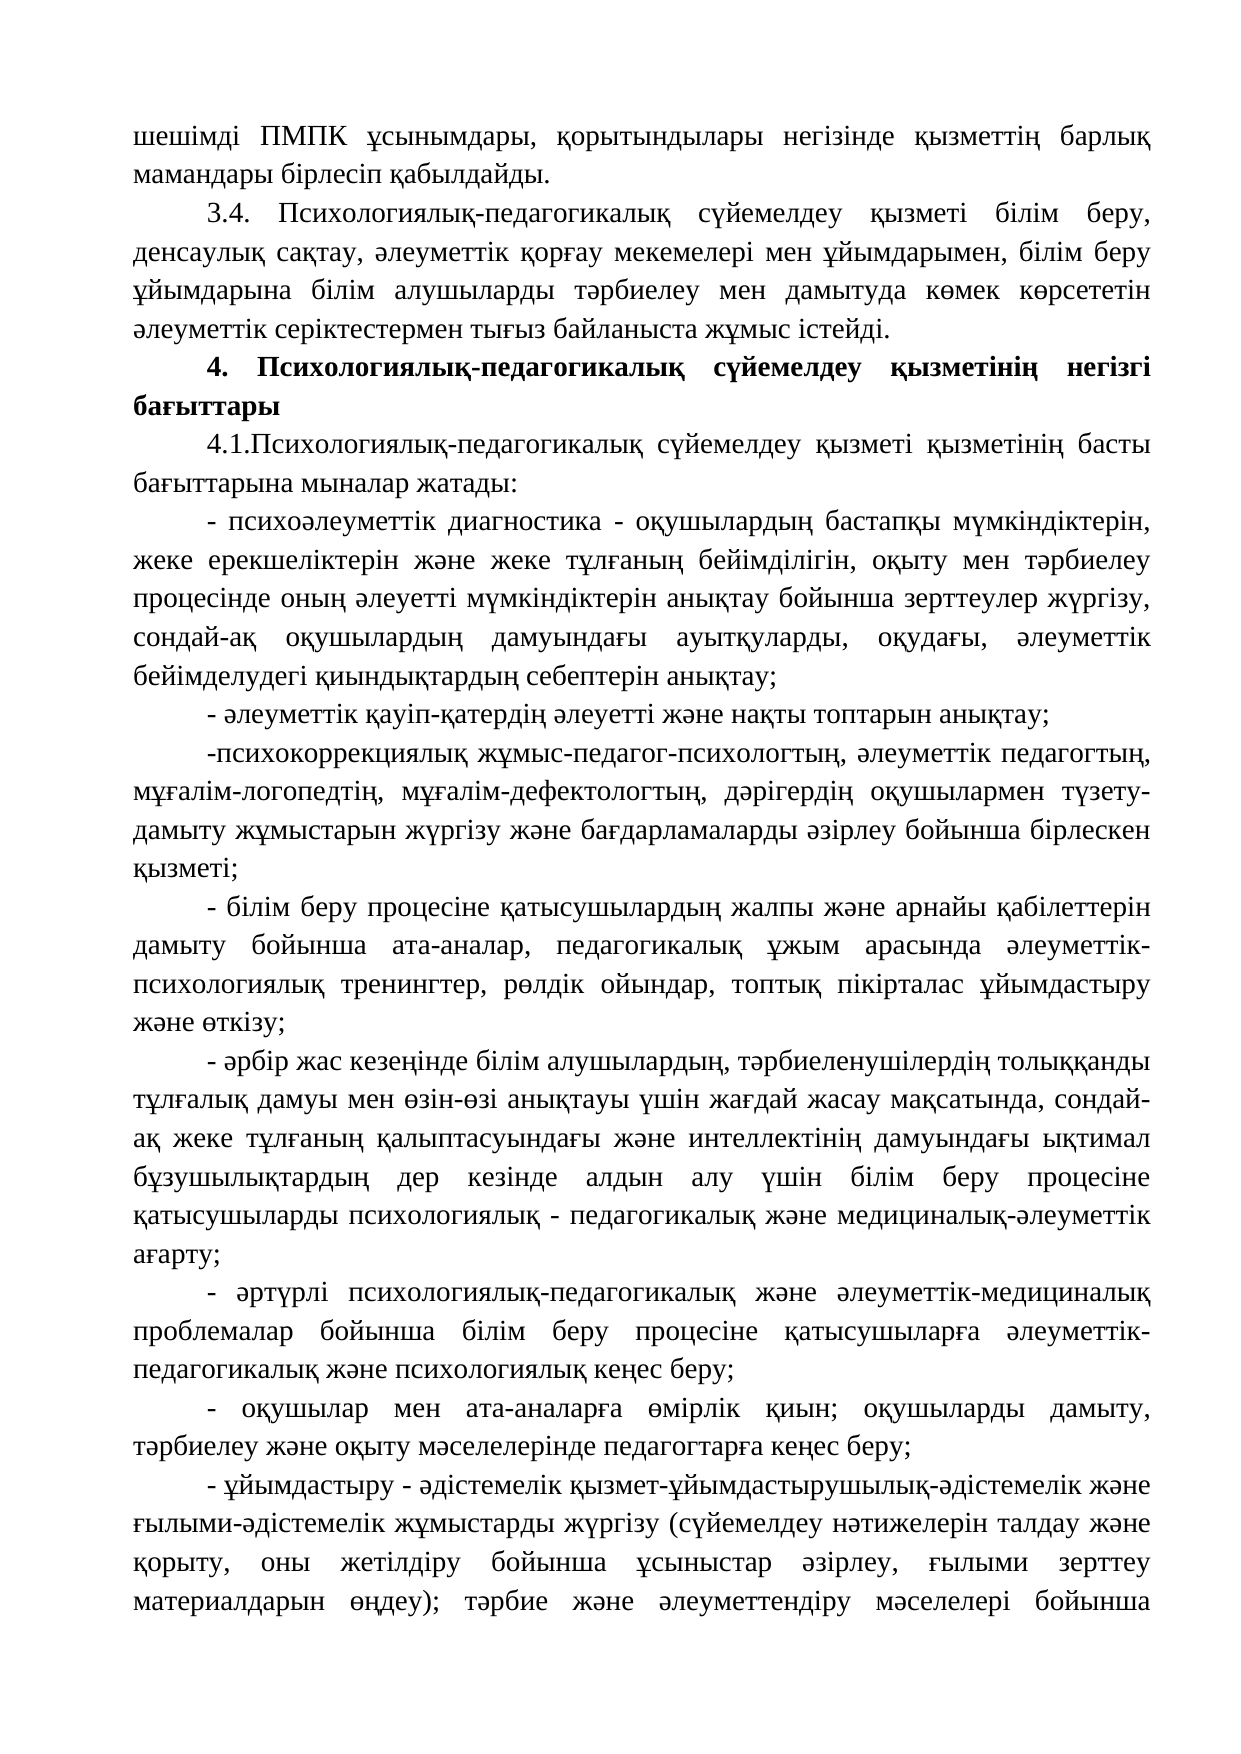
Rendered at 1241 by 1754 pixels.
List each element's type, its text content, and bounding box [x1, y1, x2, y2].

text 4. Психологиялық-педагогикалық сүйемелдеу қызметінің негізгі бағыттары [133, 349, 1152, 421]
text 3.4. Психологиялық-педагогикалық сүйемелдеу қызметі білім беру, денсаулық сақтау, әлеуметтік қорғау мекемелері мен ұйымдарымен, білім беру ұйымдарына білім алушыларды тәрбиелеу мен дамытуда көмек көрсететін әлеуметтік серіктестермен тығыз байланыста жұмыс істейді. [133, 195, 1152, 344]
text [133, 1467, 1152, 1616]
text - әрбір жас кезеңінде білім алушылардың, тәрбиеленушілердің толыққанды тұлғалық дамуы мен өзін-өзі анықтауы үшін жағдай жасау мақсатында, сондай-ақ жеке тұлғаның қалыптасуындағы және интеллектінің дамуындағы ықтимал бұзушылықтардың дер кезінде алдын алу үшін білім беру процесіне қатысушыларды психологиялық - педагогикалық және медициналық-әлеуметтік ағарту; [133, 1043, 1152, 1269]
text -психокоррекциялық жұмыс-педагог-психологтың, әлеуметтік педагогтың, мұғалім-логопедтің, мұғалім-дефектологтың, дәрігердің оқушылармен түзету-дамыту жұмыстарын жүргізу және бағдарламаларды әзірлеу бойынша бірлескен қызметі; [133, 735, 1152, 884]
text - әлеуметтік қауіп-қатердің әлеуетті және нақты топтарын анықтау; [133, 696, 1152, 730]
text - білім беру процесіне қатысушылардың жалпы және арнайы қабілеттерін дамыту бойынша ата-аналар, педагогикалық ұжым арасында әлеуметтік-психологиялық тренингтер, рөлдік ойындар, топтық пікірталас ұйымдастыру және өткізу; [133, 889, 1152, 1038]
text - психоәлеуметтік диагностика - оқушылардың бастапқы мүмкіндіктерін, жеке ерекшеліктерін және жеке тұлғаның бейімділігін, оқыту мен тәрбиелеу процесінде оның әлеуетті мүмкіндіктерін анықтау бойынша зерттеулер жүргізу, сондай-ақ оқушылардың дамуындағы ауытқуларды, оқудағы, әлеуметтік бейімделудегі қиындықтардың себептерін анықтау; [133, 503, 1152, 691]
text - әртүрлі психологиялық-педагогикалық және әлеуметтік-медициналық проблемалар бойынша білім беру процесіне қатысушыларға әлеуметтік-педагогикалық және психологиялық кеңес беру; [133, 1274, 1152, 1385]
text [133, 118, 1152, 190]
text 4.1.Психологиялық-педагогикалық сүйемелдеу қызметі қызметінің басты бағыттарына мыналар жатады: [133, 426, 1152, 498]
text - оқушылар мен ата-аналарға өмірлік қиын; оқушыларды дамыту, тәрбиелеу және оқыту мәселелерінде педагогтарға кеңес беру; [133, 1390, 1152, 1462]
